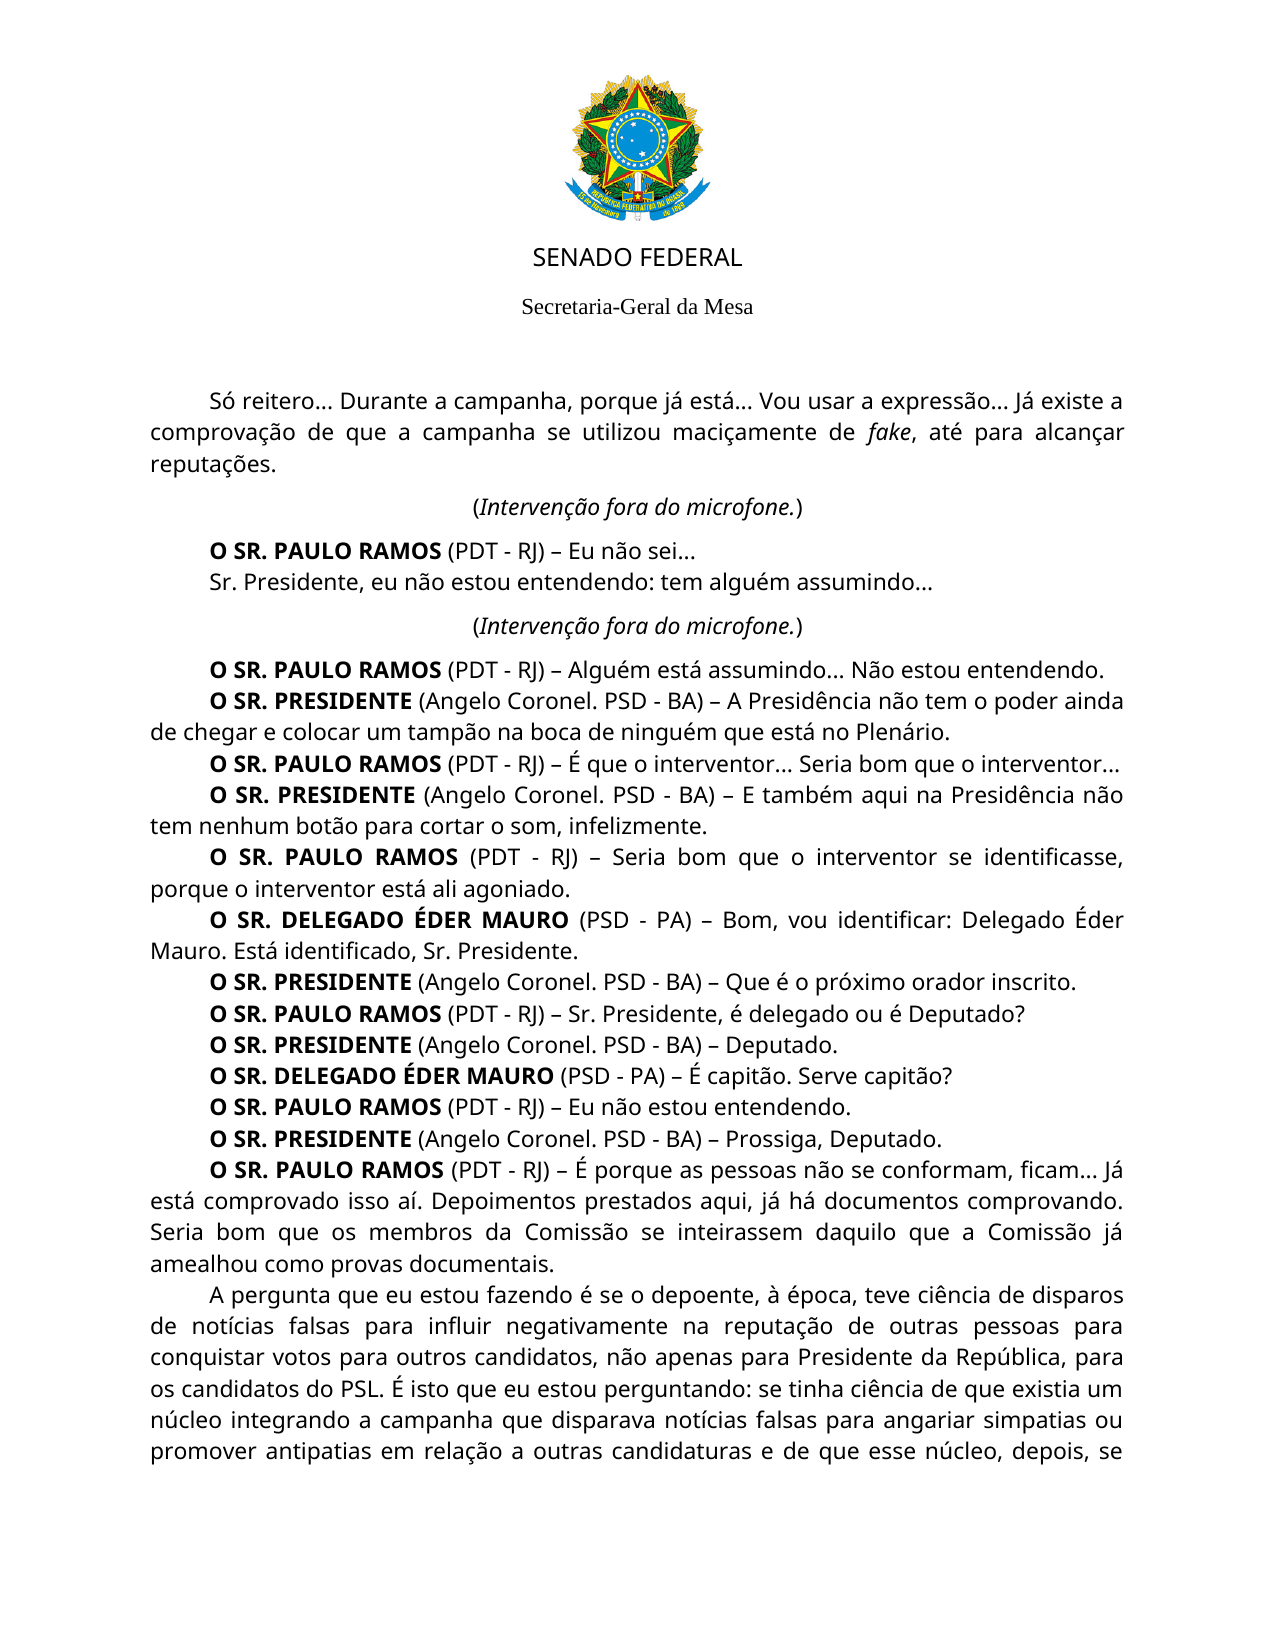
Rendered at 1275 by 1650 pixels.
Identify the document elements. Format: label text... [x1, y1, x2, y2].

text (Intervenção fora do microfone.) [150, 610, 1125, 641]
text O SR. DELEGADO ÉDER MAURO (PSD - PA) – Bom, vou identificar: Delegado Éder Mauro. Está identificado, Sr. Presidente. [150, 904, 1125, 966]
text O SR. DELEGADO ÉDER MAURO (PSD - PA) – É capitão. Serve capitão? [150, 1060, 1125, 1091]
text O SR. PAULO RAMOS (PDT - RJ) – Alguém está assumindo... Não estou entendendo. [150, 654, 1125, 685]
text Sr. Presidente, eu não estou entendendo: tem alguém assumindo... [150, 566, 1125, 597]
text Só reitero... Durante a campanha, porque já está... Vou usar a expressão... Já existe a comprovação de que a campanha se utilizou maciçamente de fake, até para alcançar reputações. [150, 385, 1125, 479]
text O SR. PAULO RAMOS (PDT - RJ) – Eu não sei... [150, 535, 1125, 566]
text O SR. PRESIDENTE (Angelo Coronel. PSD - BA) – E também aqui na Presidência não tem nenhum botão para cortar o som, infelizmente. [150, 779, 1125, 841]
text O SR. PAULO RAMOS (PDT - RJ) – É porque as pessoas não se conformam, ficam... Já está comprovado isso aí. Depoimentos prestados aqui, já há documentos comprovando. Seria bom que os membros da Comissão se inteirassem daquilo que a Comissão já amealhou como provas documentais. [150, 1154, 1125, 1279]
text O SR. PAULO RAMOS (PDT - RJ) – Seria bom que o interventor se identificasse, porque o interventor está ali agoniado. [150, 841, 1125, 904]
text (Intervenção fora do microfone.) [150, 491, 1125, 522]
text O SR. PRESIDENTE (Angelo Coronel. PSD - BA) – Deputado. [150, 1029, 1125, 1060]
text O SR. PRESIDENTE (Angelo Coronel. PSD - BA) – A Presidência não tem o poder ainda de chegar e colocar um tampão na boca de ninguém que está no Plenário. [150, 685, 1125, 747]
picture [564, 75, 711, 221]
text O SR. PAULO RAMOS (PDT - RJ) – Eu não estou entendendo. [150, 1091, 1125, 1122]
text O SR. PAULO RAMOS (PDT - RJ) – É que o interventor... Seria bom que o interventor... [150, 747, 1125, 779]
text O SR. PRESIDENTE (Angelo Coronel. PSD - BA) – Prossiga, Deputado. [150, 1122, 1125, 1154]
text O SR. PAULO RAMOS (PDT - RJ) – Sr. Presidente, é delegado ou é Deputado? [150, 997, 1125, 1029]
text O SR. PRESIDENTE (Angelo Coronel. PSD - BA) – Que é o próximo orador inscrito. [150, 966, 1125, 997]
